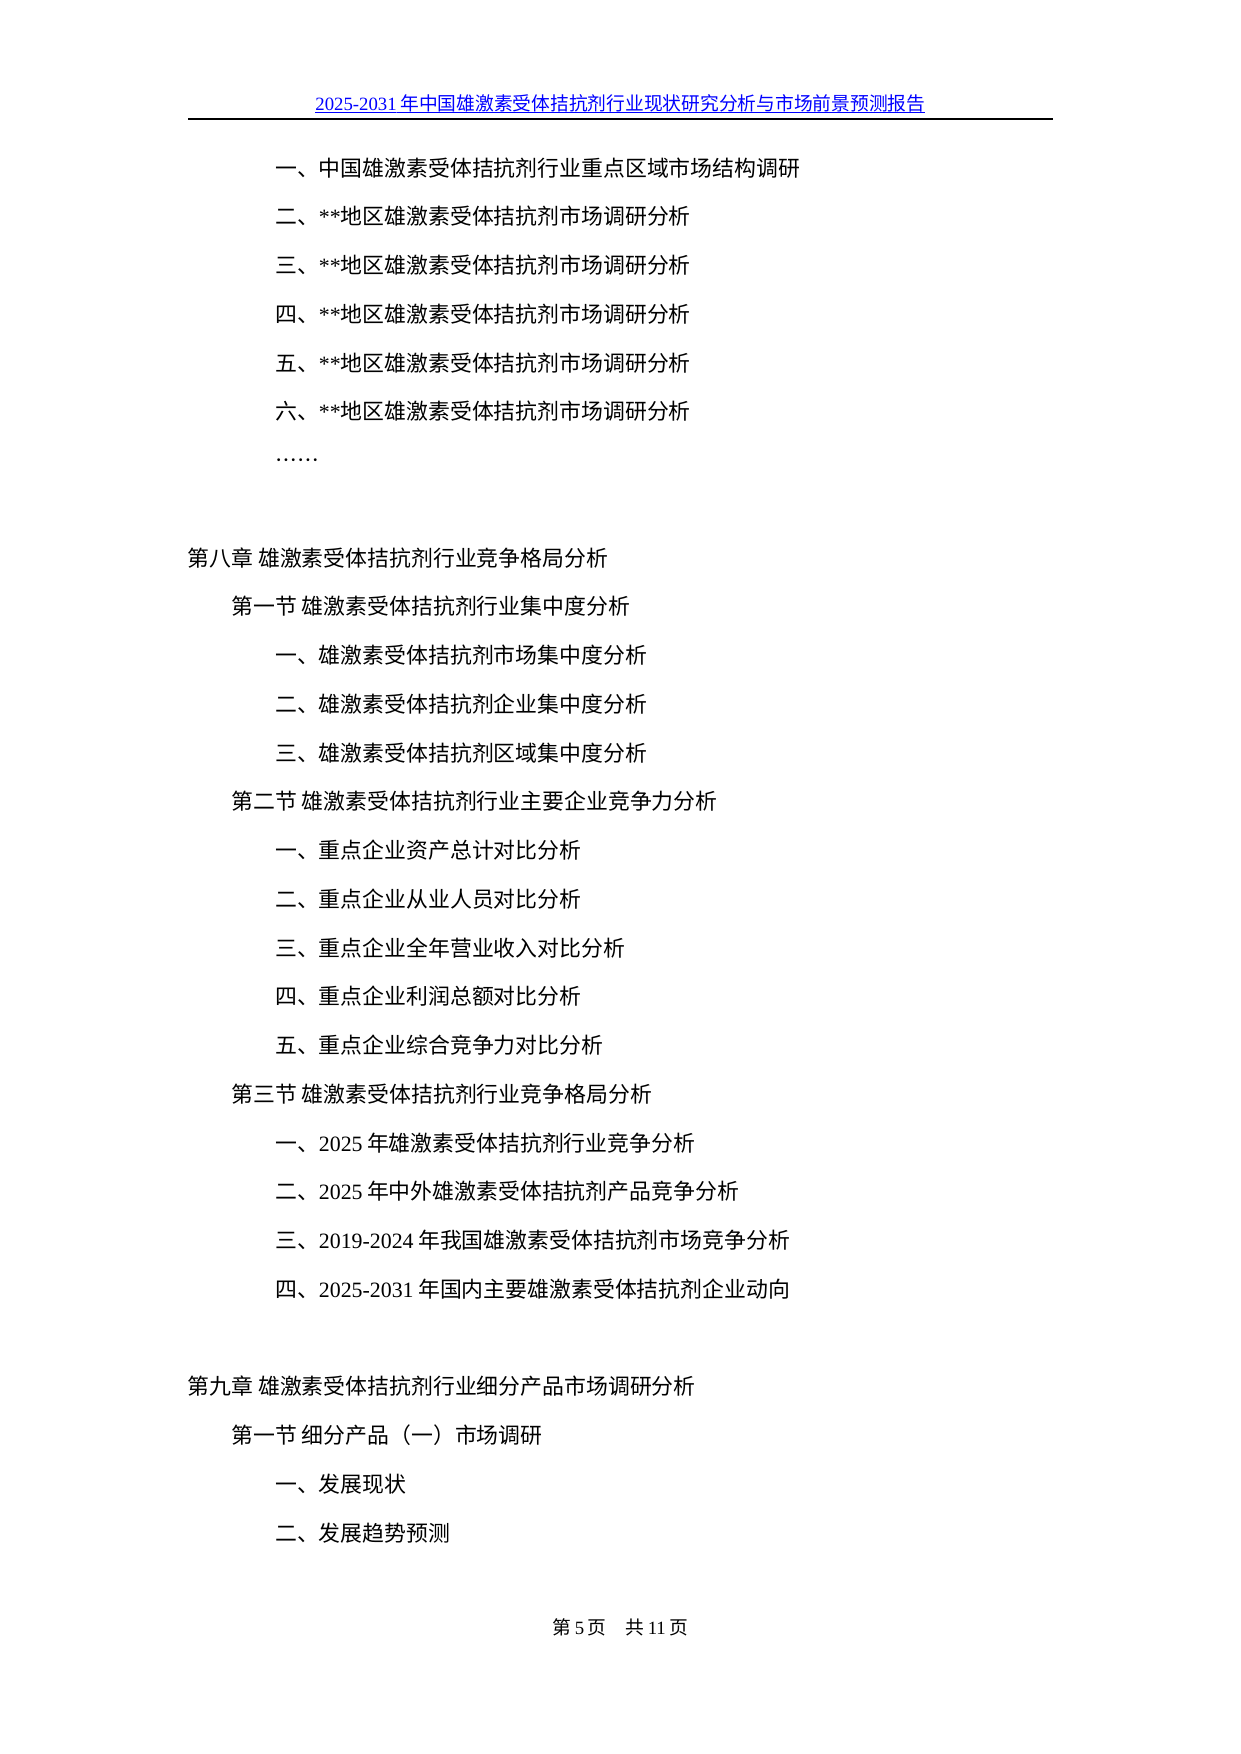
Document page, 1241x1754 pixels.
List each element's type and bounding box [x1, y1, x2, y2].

text [187, 150, 1053, 1548]
